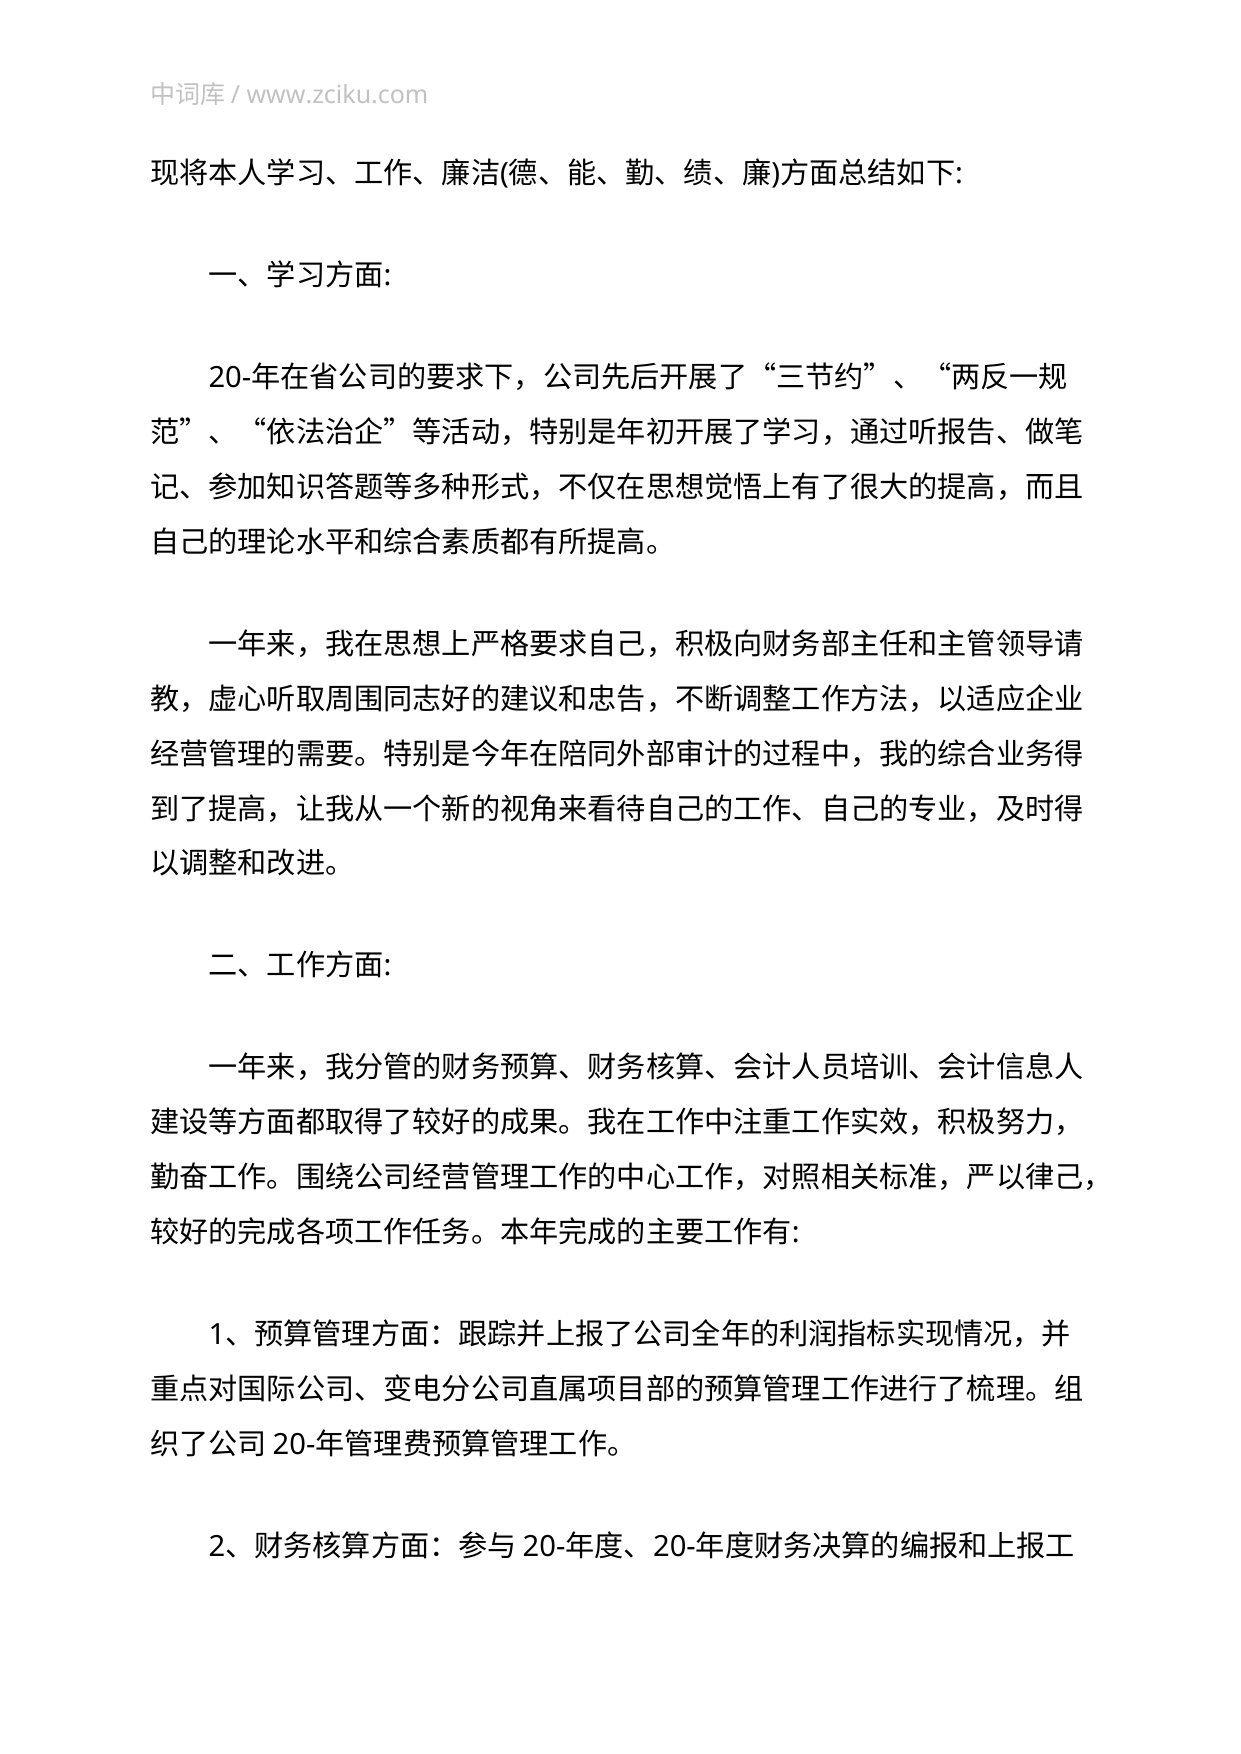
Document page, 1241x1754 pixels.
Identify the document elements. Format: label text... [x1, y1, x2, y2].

text 20-年在省公司的要求下，公司先后开展了“三节约”、“两反一规范”、“依法治企”等活动，特别是年初开展了学习，通过听报告、做笔记、参加知识答题等多种形式，不仅在思想觉悟上有了很大的提高，而且自己的理论水平和综合素质都有所提高。 [150, 354, 1090, 561]
text 1、预算管理方面：跟踪并上报了公司全年的利润指标实现情况，并重点对国际公司、变电分公司直属项目部的预算管理工作进行了梳理。组织了公司20-年管理费预算管理工作。 [150, 1311, 1090, 1463]
text 一年来，我分管的财务预算、财务核算、会计人员培训、会计信息人建设等方面都取得了较好的成果。我在工作中注重工作实效，积极努力，勤奋工作。围绕公司经营管理工作的中心工作，对照相关标准，严以律己，较好的完成各项工作任务。本年完成的主要工作有: [150, 1044, 1090, 1251]
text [150, 150, 1090, 192]
text 一年来，我在思想上严格要求自己，积极向财务部主任和主管领导请教，虚心听取周围同志好的建议和忠告，不断调整工作方法，以适应企业经营管理的需要。特别是今年在陪同外部审计的过程中，我的综合业务得到了提高，让我从一个新的视角来看待自己的工作、自己的专业，及时得以调整和改进。 [150, 621, 1090, 882]
text 一、学习方面: [150, 252, 1090, 294]
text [150, 1522, 1090, 1565]
text 二、工作方面: [150, 942, 1090, 984]
